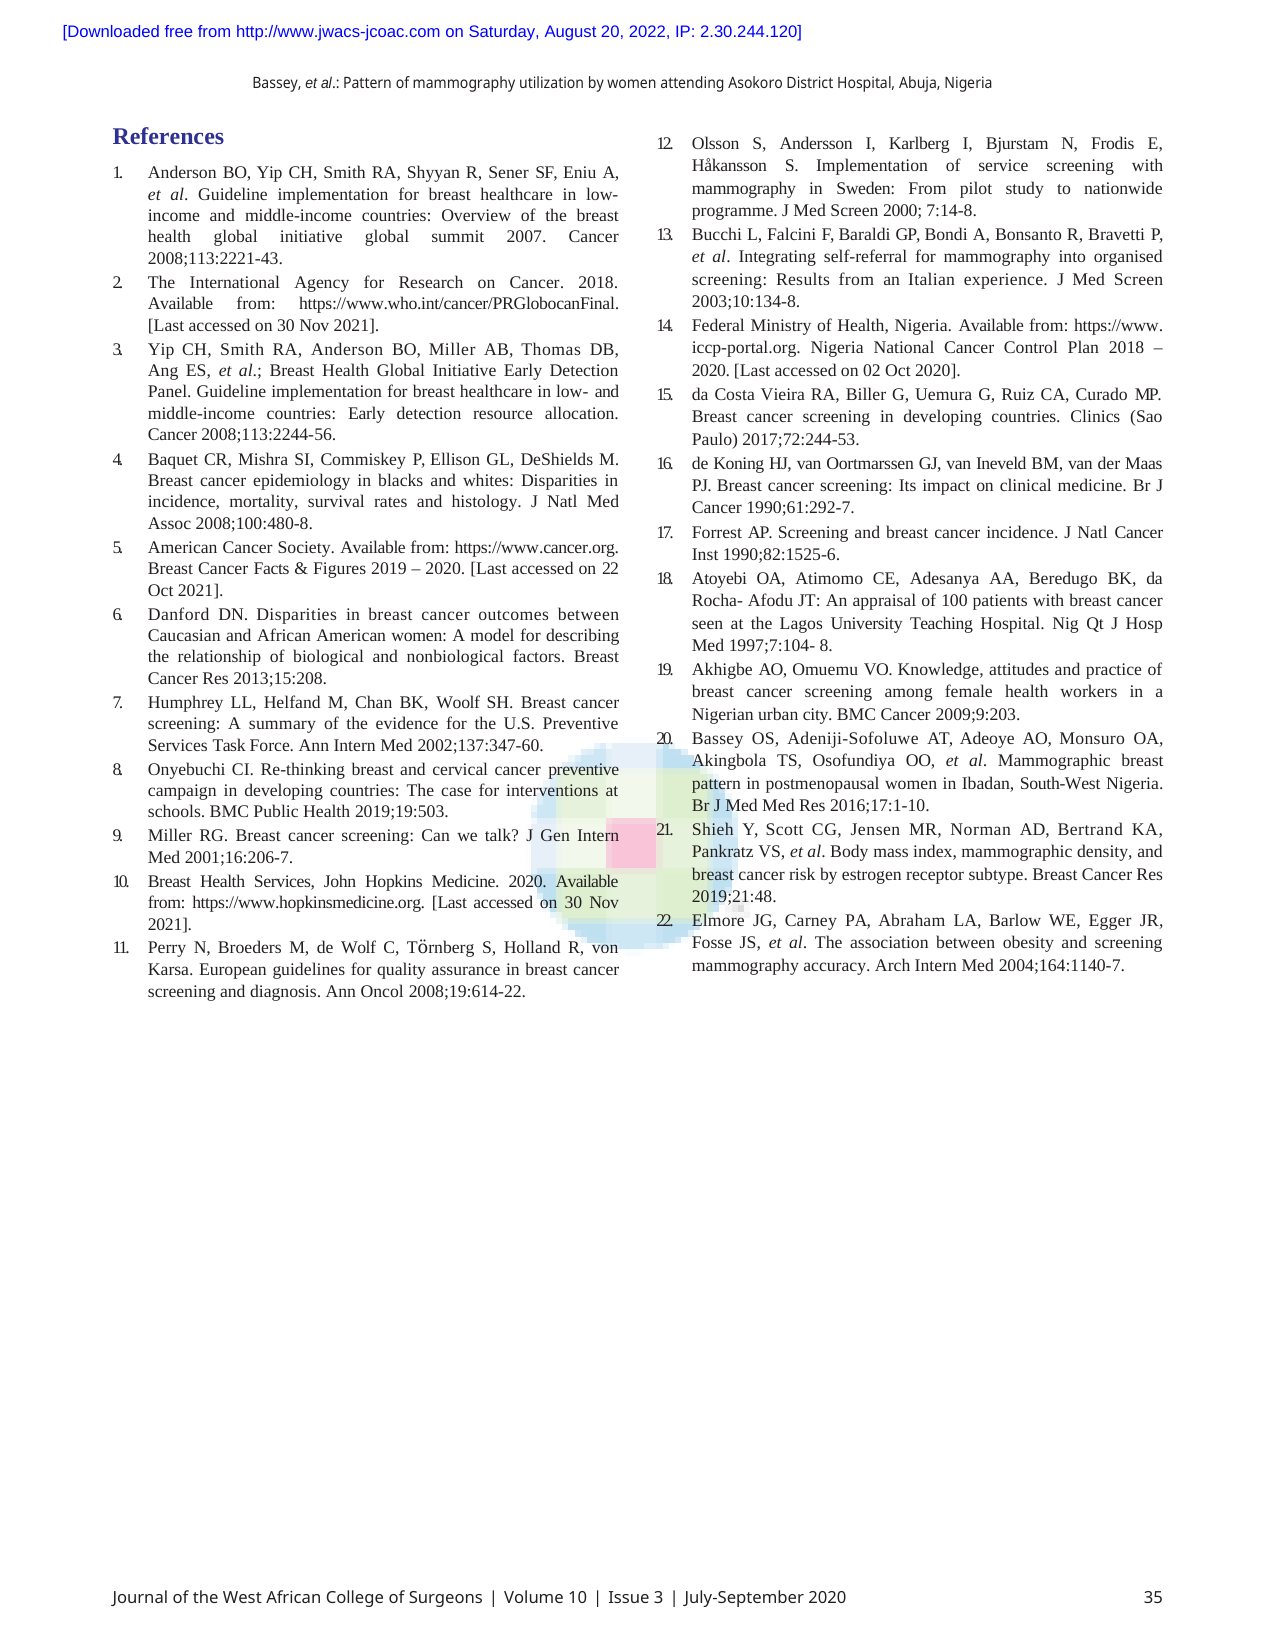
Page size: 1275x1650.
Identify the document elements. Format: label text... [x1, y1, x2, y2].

list Anderson BO, Yip CH, Smith RA, Shyyan R, Sener SF, Eniu A, et al. Guideline implementation for breast healthcare in low-income and middle-income countries: Overview of the breast health global initiative global summit 2007. Cancer 2008;113:2221-43. [112, 162, 619, 268]
list American Cancer Society. Available from: https://www.cancer.org. Breast Cancer Facts & Figures 2019 – 2020. [Last accessed on 22 Oct 2021]. [112, 537, 619, 600]
list Federal Ministry of Health, Nigeria. Available from: https://www. iccp-portal.org. Nigeria National Cancer Control Plan 2018 – 2020. [Last accessed on 02 Oct 2020]. [656, 315, 1163, 380]
list Shieh Y, Scott CG, Jensen MR, Norman AD, Bertrand KA, Pankratz VS, et al. Body mass index, mammographic density, and breast cancer risk by estrogen receptor subtype. Breast Cancer Res 2019;21:48. [656, 819, 1163, 906]
list da Costa Vieira RA, Biller G, Uemura G, Ruiz CA, Curado MP. Breast cancer screening in developing countries. Clinics (Sao Paulo) 2017;72:244-53. [656, 384, 1163, 449]
list Danford DN. Disparities in breast cancer outcomes between Caucasian and African American women: A model for describing the relationship of biological and nonbiological factors. Breast Cancer Res 2013;15:208. [112, 603, 619, 688]
list Perry N, Broeders M, de Wolf C, Tӧrnberg S, Holland R, von Karsa. European guidelines for quality assurance in breast cancer screening and diagnosis. Ann Oncol 2008;19:614-22. [112, 937, 619, 1001]
list The International Agency for Research on Cancer. 2018. Available from: https://www.who.int/cancer/PRGlobocanFinal. [Last accessed on 30 Nov 2021]. [112, 272, 619, 335]
list Bucchi L, Falcini F, Baraldi GP, Bondi A, Bonsanto R, Bravetti P, et al. Integrating self-referral for mammography into organised screening: Results from an Italian experience. J Med Screen 2003;10:134-8. [656, 224, 1163, 311]
subtitle References [112, 122, 623, 150]
list Akhigbe AO, Omuemu VO. Knowledge, attitudes and practice of breast cancer screening among female health workers in a Nigerian urban city. BMC Cancer 2009;9:203. [656, 659, 1163, 724]
list Humphrey LL, Helfand M, Chan BK, Woolf SH. Breast cancer screening: A summary of the evidence for the U.S. Preventive Services Task Force. Ann Intern Med 2002;137:347-60. [112, 692, 619, 755]
list Baquet CR, Mishra SI, Commiskey P, Ellison GL, DeShields M. Breast cancer epidemiology in blacks and whites: Disparities in incidence, mortality, survival rates and histology. J Natl Med Assoc 2008;100:480-8. [112, 448, 619, 533]
picture [525, 737, 750, 956]
list Forrest AP. Screening and breast cancer incidence. J Natl Cancer Inst 1990;82:1525-6. [656, 521, 1163, 564]
list Yip CH, Smith RA, Anderson BO, Miller AB, Thomas DB, Ang ES, et al.; Breast Health Global Initiative Early Detection Panel. Guideline implementation for breast healthcare in low- and middle-income countries: Early detection resource allocation. Cancer 2008;113:2244-56. [112, 338, 619, 444]
list de Koning HJ, van Oortmarssen GJ, van Ineveld BM, van der Maas PJ. Breast cancer screening: Its impact on clinical medicine. Br J Cancer 1990;61:292-7. [656, 453, 1163, 518]
list Atoyebi OA, Atimomo CE, Adesanya AA, Beredugo BK, da Rocha- Afodu JT: An appraisal of 100 patients with breast cancer seen at the Lagos University Teaching Hospital. Nig Qt J Hosp Med 1997;7:104- 8. [656, 568, 1163, 655]
text Journal of the West African College of Surgeons | Volume 10 | Issue 3 | July‑September 2020 35 [112, 1585, 1179, 1608]
list Breast Health Services, John Hopkins Medicine. 2020. Available from: https://www.hopkinsmedicine.org. [Last accessed on 30 Nov 2021]. [112, 870, 619, 934]
list Bassey OS, Adeniji-Sofoluwe AT, Adeoye AO, Monsuro OA, Akingbola TS, Osofundiya OO, et al. Mammographic breast pattern in postmenopausal women in Ibadan, South-West Nigeria. Br J Med Med Res 2016;17:1-10. [656, 728, 1164, 815]
list Onyebuchi CI. Re-thinking breast and cervical cancer preventive campaign in developing countries: The case for interventions at schools. BMC Public Health 2019;19:503. [112, 758, 619, 822]
list Elmore JG, Carney PA, Abraham LA, Barlow WE, Egger JR, Fosse JS, et al. The association between obesity and screening mammography accuracy. Arch Intern Med 2004;164:1140-7. [656, 910, 1163, 975]
list Miller RG. Breast cancer screening: Can we talk? J Gen Intern Med 2001;16:206-7. [112, 825, 619, 867]
list Olsson S, Andersson I, Karlberg I, Bjurstam N, Frodis E, Håkansson S. Implementation of service screening with mammography in Sweden: From pilot study to nationwide programme. J Med Screen 2000; 7:14-8. [656, 133, 1163, 220]
